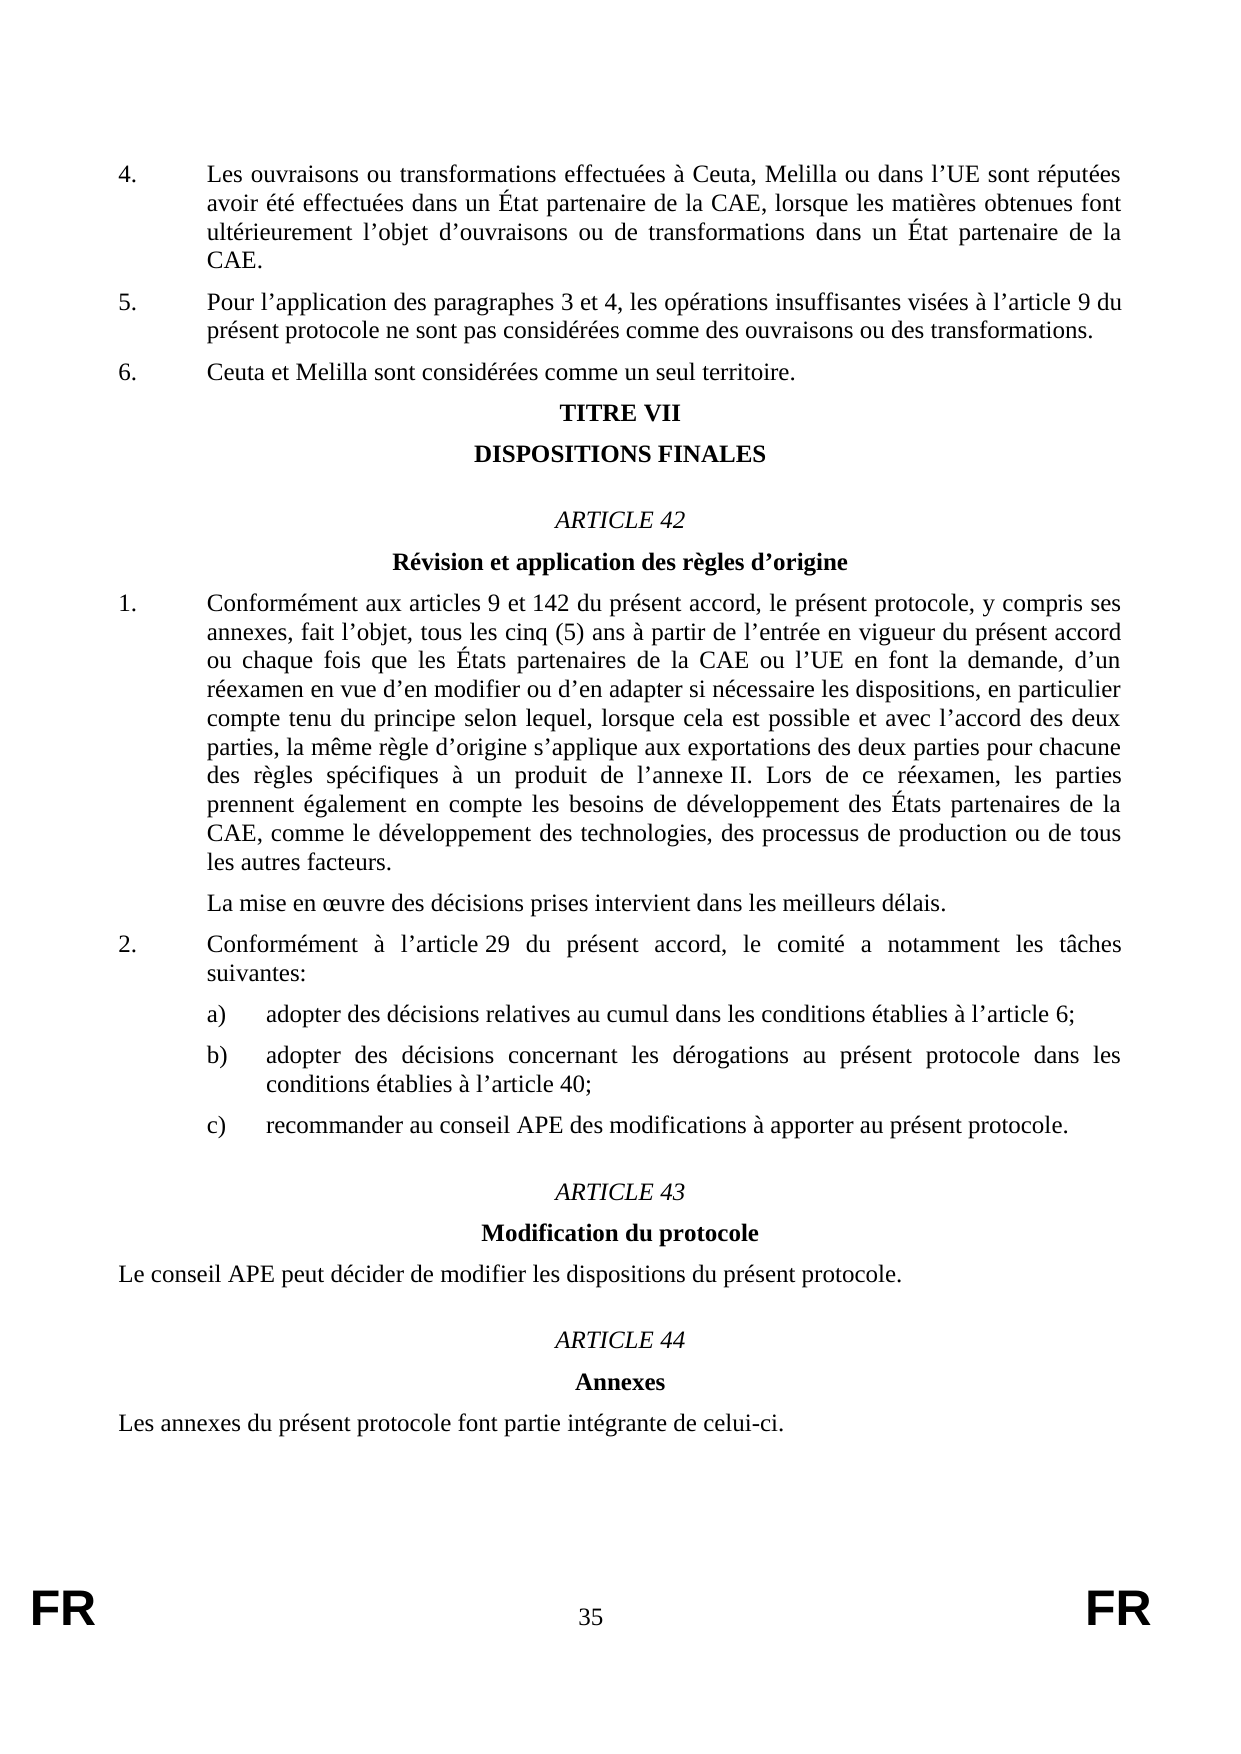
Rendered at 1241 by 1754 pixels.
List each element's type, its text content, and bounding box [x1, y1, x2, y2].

text Révision et application des règles d’origine [118, 547, 1122, 576]
text 5. Pour l’application des paragraphes 3 et 4, les opérations insuffisantes visées à l’article 9 du présent protocole ne sont pas considérées comme des ouvraisons ou des transformations. [118, 287, 1122, 344]
text 4. Les ouvraisons ou transformations effectuées à Ceuta, Melilla ou dans l’UE sont réputées avoir été effectuées dans un État partenaire de la CAE, lorsque les matières obtenues font ultérieurement l’objet d’ouvraisons ou de transformations dans un État partenaire de la CAE. [118, 159, 1122, 274]
text Annexes [118, 1367, 1122, 1396]
text Le conseil APE peut décider de modifier les dispositions du présent protocole. [118, 1259, 1122, 1288]
text b) adopter des décisions concernant les dérogations au présent protocole dans les conditions établies à l’article 40; [207, 1041, 1122, 1098]
text ARTICLE 43 [118, 1177, 1122, 1206]
text 2. Conformément à l’article 29 du présent accord, le comité a notamment les tâches suivantes: [118, 929, 1122, 987]
text DISPOSITIONS FINALES [118, 439, 1122, 468]
text 6. Ceuta et Melilla sont considérées comme un seul territoire. [118, 357, 1122, 386]
text ARTICLE 44 [118, 1326, 1122, 1354]
text a) adopter des décisions relatives au cumul dans les conditions établies à l’article 6; [207, 999, 1122, 1028]
text Les annexes du présent protocole font partie intégrante de celui-ci. [118, 1408, 1122, 1437]
text 1. Conformément aux articles 9 et 142 du présent accord, le présent protocole, y compris ses annexes, fait l’objet, tous les cinq (5) ans à partir de l’entrée en vigueur du présent accord ou chaque fois que les États partenaires de la CAE ou l’UE en font la demande, d’un réexamen en vue d’en modifier ou d’en adapter si nécessaire les dispositions, en particulier compte tenu du principe selon lequel, lorsque cela est possible et avec l’accord des deux parties, la même règle d’origine s’applique aux exportations des deux parties pour chacune des règles spécifiques à un produit de l’annexe II. Lors de ce réexamen, les parties prennent également en compte les besoins de développement des États partenaires de la CAE, comme le développement des technologies, des processus de production ou de tous les autres facteurs. [118, 588, 1122, 876]
text Modification du protocole [118, 1218, 1122, 1247]
text c) recommander au conseil APE des modifications à apporter au présent protocole. [207, 1111, 1122, 1139]
text La mise en œuvre des décisions prises intervient dans les meilleurs délais. [207, 888, 1122, 917]
text TITRE VII [118, 398, 1122, 427]
text ARTICLE 42 [118, 506, 1122, 534]
